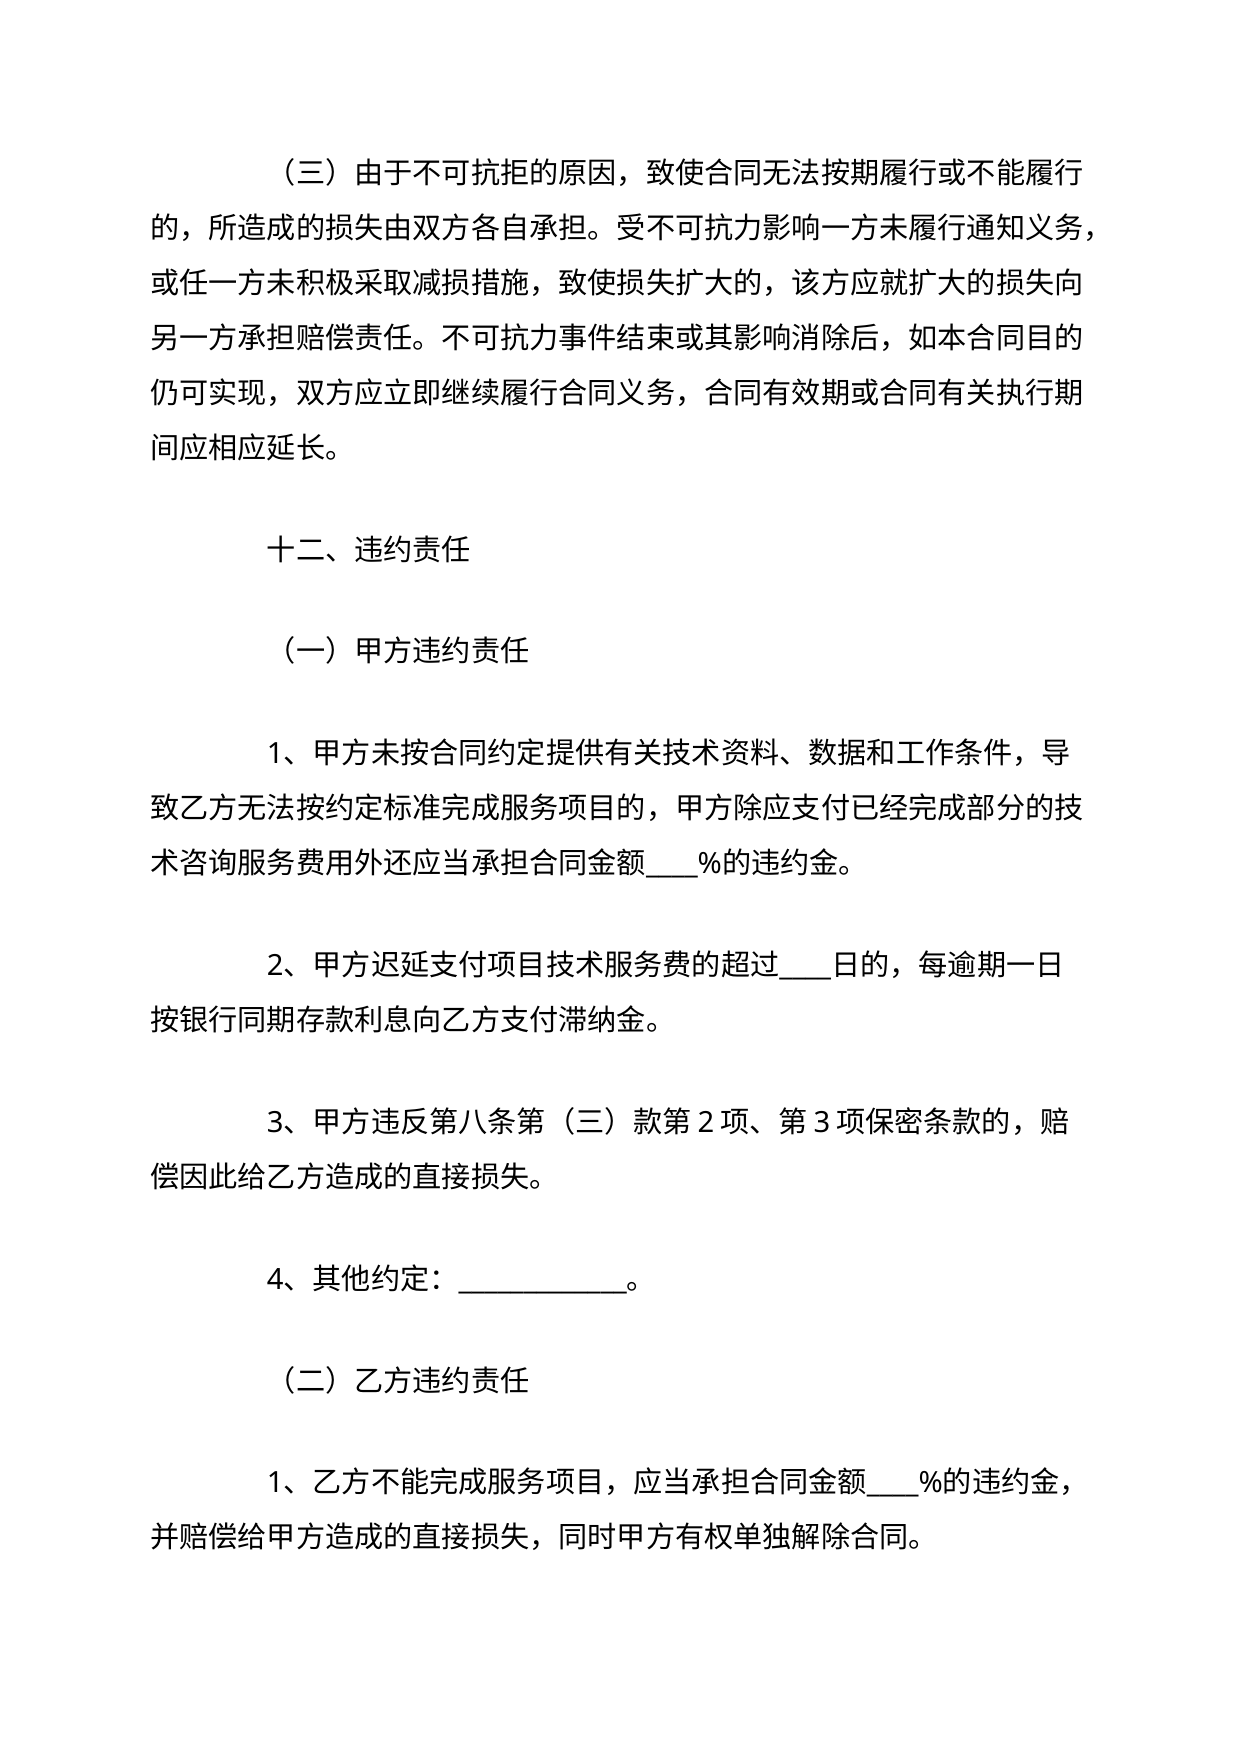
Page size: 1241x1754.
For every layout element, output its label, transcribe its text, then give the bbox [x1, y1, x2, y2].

text 2、甲方迟延支付项目技术服务费的超过____日的，每逾期一日按银行同期存款利息向乙方支付滞纳金。 [150, 942, 1090, 1039]
text 4、其他约定：_____________。 [150, 1255, 1090, 1298]
text 3、甲方违反第八条第（三）款第2项、第3项保密条款的，赔偿因此给乙方造成的直接损失。 [150, 1098, 1090, 1196]
text （一）甲方违约责任 [150, 628, 1090, 670]
text （二）乙方违约责任 [150, 1357, 1090, 1399]
text 1、乙方不能完成服务项目，应当承担合同金额____%的违约金，并赔偿给甲方造成的直接损失，同时甲方有权单独解除合同。 [150, 1459, 1090, 1556]
text 十二、违约责任 [150, 526, 1090, 568]
text （三）由于不可抗拒的原因，致使合同无法按期履行或不能履行的，所造成的损失由双方各自承担。受不可抗力影响一方未履行通知义务，或任一方未积极采取减损措施，致使损失扩大的，该方应就扩大的损失向另一方承担赔偿责任。不可抗力事件结束或其影响消除后，如本合同目的仍可实现，双方应立即继续履行合同义务，合同有效期或合同有关执行期间应相应延长。 [150, 150, 1090, 467]
text 1、甲方未按合同约定提供有关技术资料、数据和工作条件，导致乙方无法按约定标准完成服务项目的，甲方除应支付已经完成部分的技术咨询服务费用外还应当承担合同金额____%的违约金。 [150, 730, 1090, 882]
